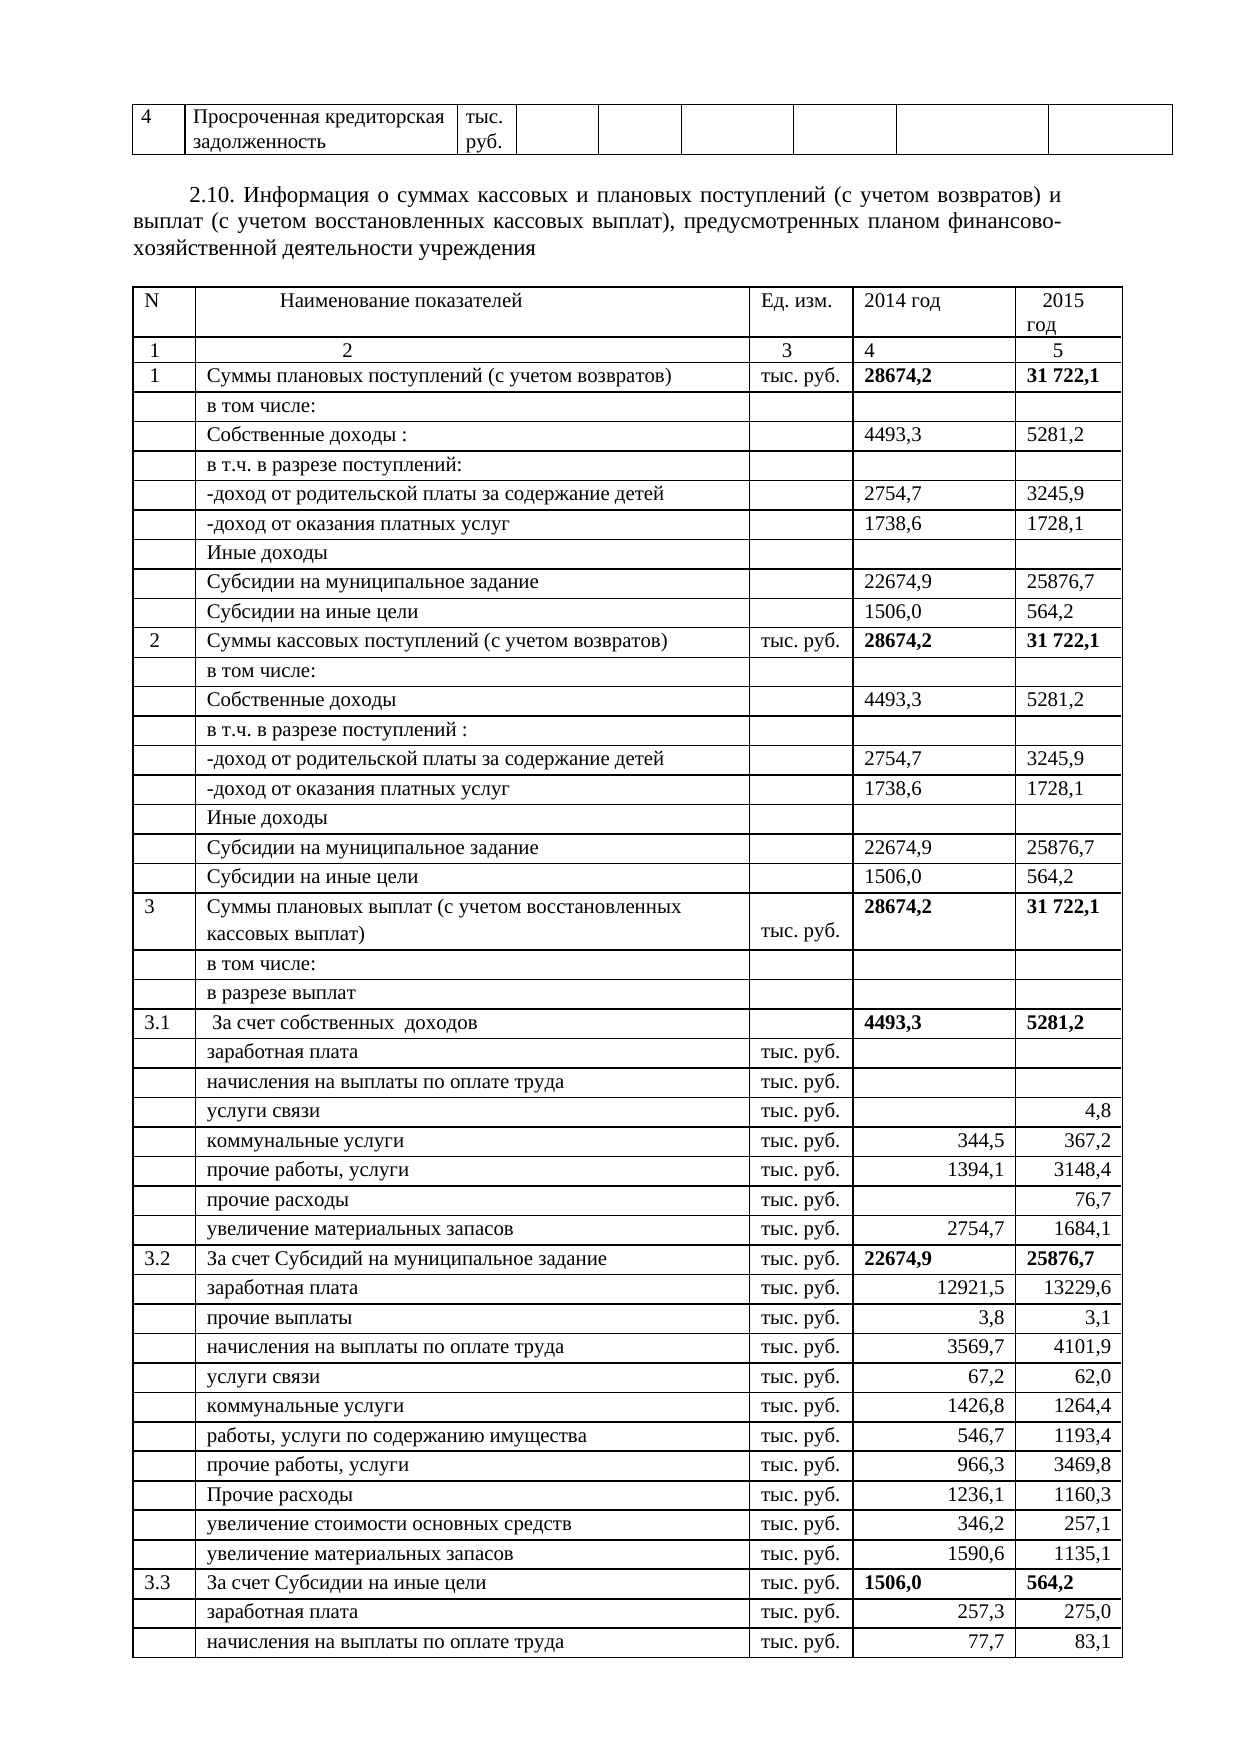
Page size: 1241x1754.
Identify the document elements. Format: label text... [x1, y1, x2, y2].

table_cell 966,3 [854, 1452, 1015, 1480]
table_cell [854, 1069, 1015, 1097]
table_cell 3148,4 [1016, 1156, 1122, 1185]
table_cell тыс. руб. [750, 1305, 852, 1332]
table_cell За счет Субсидии на иные цели [196, 1570, 749, 1598]
table_cell начисления на выплаты по оплате труда [196, 1069, 749, 1097]
table_cell работы, услуги по содержанию имущества [196, 1423, 749, 1450]
table_cell 3.1 [134, 1010, 195, 1038]
table_cell [134, 393, 195, 421]
table_cell 275,0 [1016, 1598, 1122, 1627]
table_cell 5281,2 [1016, 421, 1122, 450]
table_header Ед. изм. [750, 288, 852, 336]
table_cell -доход от родительской платы за содержание детей [196, 746, 749, 774]
table_cell коммунальные услуги [196, 1128, 749, 1156]
table_cell [854, 805, 1015, 833]
table_cell 83,1 [1016, 1627, 1122, 1657]
table_cell Суммы кассовых поступлений (с учетом возвратов) [196, 628, 749, 656]
table_cell тыс. руб. [750, 1157, 852, 1185]
table_cell [1016, 656, 1122, 686]
table_cell Иные доходы [196, 540, 749, 568]
table_cell [134, 1482, 195, 1509]
table_cell тыс. руб. [750, 1275, 852, 1303]
table_cell [134, 1216, 195, 1244]
table_cell 28674,2 [854, 894, 1015, 949]
table_cell [1016, 715, 1122, 745]
table_cell увеличение стоимости основных средств [196, 1511, 749, 1539]
table_cell [854, 1098, 1015, 1126]
table_cell 4 [854, 338, 1015, 362]
table_cell заработная плата [196, 1600, 749, 1627]
table_cell [750, 776, 852, 804]
table_cell [134, 864, 195, 892]
table_header 2015 год [1016, 288, 1122, 336]
table_cell [134, 540, 195, 568]
table_cell [750, 599, 852, 627]
table_cell 5281,2 [1016, 686, 1122, 715]
table_cell [134, 1069, 195, 1097]
table_cell 4493,3 [854, 422, 1015, 450]
table_cell тыс. руб. [458, 105, 516, 153]
table_cell тыс. руб. [750, 1541, 852, 1568]
table_cell тыс. руб. [750, 1482, 852, 1509]
table_cell [134, 1334, 195, 1362]
table_cell 1738,6 [854, 776, 1015, 804]
table_cell [134, 1305, 195, 1332]
table_cell [134, 951, 195, 979]
table_cell [134, 570, 195, 597]
table_cell 5 [1016, 336, 1122, 362]
table_cell [750, 805, 852, 833]
table_cell [750, 717, 852, 745]
table_cell 3.3 [134, 1570, 195, 1598]
table_cell 62,0 [1016, 1362, 1122, 1391]
table_cell [1016, 1038, 1122, 1067]
table_cell 1135,1 [1016, 1539, 1122, 1568]
table_cell 13229,6 [1016, 1274, 1122, 1303]
table_cell Субсидии на муниципальное задание [196, 570, 749, 597]
table_cell 1506,0 [854, 864, 1015, 892]
table_cell заработная плата [196, 1275, 749, 1303]
table_cell [750, 687, 852, 715]
table_cell [750, 481, 852, 509]
table_cell -доход от оказания платных услуг [196, 511, 749, 538]
table_cell 31 722,1 [1016, 362, 1122, 391]
table_cell в том числе: [196, 951, 749, 979]
table_cell -доход от родительской платы за содержание детей [196, 481, 749, 509]
table_cell [134, 746, 195, 774]
table_cell заработная плата [196, 1039, 749, 1067]
table_cell 346,2 [854, 1511, 1015, 1539]
table_cell Субсидии на иные цели [196, 864, 749, 892]
table_cell увеличение материальных запасов [196, 1541, 749, 1568]
table_cell тыс. руб. [750, 1128, 852, 1156]
table_header 2014 год [854, 288, 1015, 336]
table_cell [134, 1128, 195, 1156]
table_cell тыс. руб. [750, 1511, 852, 1539]
table_cell 546,7 [854, 1423, 1015, 1450]
table_cell тыс. руб. [750, 1423, 852, 1450]
table_cell тыс. руб. [750, 1098, 852, 1126]
table_cell 257,3 [854, 1600, 1015, 1627]
table_cell Собственные доходы [196, 687, 749, 715]
table_cell [854, 393, 1015, 421]
table_cell Прочие расходы [196, 1482, 749, 1509]
table_cell начисления на выплаты по оплате труда [196, 1629, 749, 1657]
table_cell 25876,7 [1016, 568, 1122, 597]
table_cell [1016, 949, 1122, 979]
table_cell [134, 1423, 195, 1450]
table_cell [517, 105, 598, 153]
table_cell [134, 599, 195, 627]
table_cell [134, 511, 195, 538]
table_cell 1506,0 [854, 599, 1015, 627]
table_cell 1 [134, 338, 195, 362]
table_cell [134, 1393, 195, 1421]
table_cell 1738,6 [854, 511, 1015, 538]
table_cell 5281,2 [1016, 1008, 1122, 1038]
table_cell в разрезе выплат [196, 980, 749, 1008]
table_cell 1160,3 [1016, 1480, 1122, 1509]
table_cell начисления на выплаты по оплате труда [196, 1334, 749, 1362]
table_cell 31 722,1 [1016, 627, 1122, 656]
table_cell тыс. руб. [750, 894, 852, 949]
table_cell [750, 835, 852, 863]
table_cell [134, 805, 195, 833]
table_cell [1016, 1067, 1122, 1097]
table_cell 77,7 [854, 1629, 1015, 1657]
table_cell 4 [133, 105, 184, 153]
table_cell [134, 1541, 195, 1568]
table_cell прочие работы, услуги [196, 1452, 749, 1480]
table_cell Иные доходы [196, 805, 749, 833]
table_cell 3569,7 [854, 1334, 1015, 1362]
table_cell тыс. руб. [750, 1364, 852, 1391]
table_cell 25876,7 [1016, 1244, 1122, 1273]
table_cell 2 [134, 628, 195, 656]
table_cell 564,2 [1016, 863, 1122, 892]
table_cell Суммы плановых поступлений (с учетом возвратов) [196, 363, 749, 391]
table_cell 3,1 [1016, 1303, 1122, 1332]
table_cell [854, 1039, 1015, 1067]
table_cell 3469,8 [1016, 1450, 1122, 1480]
table_cell 1394,1 [854, 1157, 1015, 1185]
table_cell тыс. руб. [750, 1570, 852, 1598]
table_cell [134, 776, 195, 804]
table_cell [1049, 105, 1172, 153]
table_cell тыс. руб. [750, 1452, 852, 1480]
table_cell 4101,9 [1016, 1333, 1122, 1362]
table_cell [134, 717, 195, 745]
table_cell 2 [196, 338, 749, 362]
table_cell Субсидии на иные цели [196, 599, 749, 627]
table_cell 3245,9 [1016, 745, 1122, 774]
table_cell услуги связи [196, 1098, 749, 1126]
table_cell [750, 570, 852, 597]
table_cell [682, 105, 793, 153]
table_cell [750, 746, 852, 774]
table_cell 1684,1 [1016, 1215, 1122, 1244]
table_cell [134, 835, 195, 863]
table_cell 2754,7 [854, 1216, 1015, 1244]
table_cell тыс. руб. [750, 628, 852, 656]
table_cell 367,2 [1016, 1126, 1122, 1156]
table_cell 344,5 [854, 1128, 1015, 1156]
table_cell в том числе: [196, 658, 749, 686]
table_cell 12921,5 [854, 1275, 1015, 1303]
table_cell 28674,2 [854, 363, 1015, 391]
table_cell [134, 1600, 195, 1627]
table_cell [1016, 539, 1122, 568]
table_cell [854, 951, 1015, 979]
table_cell [134, 658, 195, 686]
table_cell Собственные доходы : [196, 422, 749, 450]
table_cell 4,8 [1016, 1097, 1122, 1126]
table_cell [750, 951, 852, 979]
table_cell 22674,9 [854, 1246, 1015, 1273]
table_cell тыс. руб. [750, 1039, 852, 1067]
table_cell в т.ч. в разрезе поступлений: [196, 452, 749, 479]
table_cell [854, 717, 1015, 745]
table_cell [134, 1364, 195, 1391]
table_cell За счет Субсидий на муниципальное задание [196, 1246, 749, 1273]
table_cell [134, 687, 195, 715]
table_cell -доход от оказания платных услуг [196, 776, 749, 804]
table_cell 3.2 [134, 1246, 195, 1273]
table_cell [134, 452, 195, 479]
table_cell 1506,0 [854, 1570, 1015, 1598]
table_cell 1264,4 [1016, 1391, 1122, 1421]
table_cell [134, 1511, 195, 1539]
table_cell тыс. руб. [750, 1393, 852, 1421]
table_cell [750, 452, 852, 479]
table_cell 564,2 [1016, 598, 1122, 627]
table_cell [134, 1275, 195, 1303]
table_cell 1193,4 [1016, 1421, 1122, 1450]
table_cell 564,2 [1016, 1568, 1122, 1598]
table_cell 3 [134, 894, 195, 949]
table_cell [750, 864, 852, 892]
table_cell тыс. руб. [750, 1187, 852, 1214]
table_cell [1016, 450, 1122, 479]
table_cell [750, 1010, 852, 1038]
table_cell За счет собственных доходов [196, 1010, 749, 1038]
table_cell тыс. руб. [750, 1216, 852, 1244]
table_cell [134, 1629, 195, 1657]
table_cell в т.ч. в разрезе поступлений : [196, 717, 749, 745]
table_cell 1728,1 [1016, 509, 1122, 538]
table_cell 1590,6 [854, 1541, 1015, 1568]
table_cell коммунальные услуги [196, 1393, 749, 1421]
table_cell [1016, 804, 1122, 833]
table_cell [897, 105, 1048, 153]
table_cell 31 722,1 [1016, 892, 1122, 949]
table_header N [134, 288, 195, 336]
table_cell [854, 980, 1015, 1008]
table_cell тыс. руб. [750, 1246, 852, 1273]
table_cell 25876,7 [1016, 833, 1122, 863]
table_cell [1016, 979, 1122, 1008]
table_cell [854, 658, 1015, 686]
table_cell [750, 540, 852, 568]
table_cell тыс. руб. [750, 1069, 852, 1097]
table_cell 76,7 [1016, 1185, 1122, 1214]
table_cell [750, 393, 852, 421]
table_cell [134, 1452, 195, 1480]
table_cell [134, 1098, 195, 1126]
table_cell [134, 1039, 195, 1067]
table_cell Суммы плановых выплат (с учетом восстановленных кассовых выплат) [196, 894, 749, 949]
table_header Наименование показателей [196, 288, 749, 336]
table_cell [854, 452, 1015, 479]
table_cell [794, 105, 896, 153]
table_cell 28674,2 [854, 628, 1015, 656]
table_cell в том числе: [196, 393, 749, 421]
text 2.10. Информация о суммах кассовых и плановых поступлений (с учетом возвратов) и выплат (с учетом восстановленных кассовых выплат), предусмотренных планом финансово-хозяйственной деятельности учреждения [133, 181, 1063, 260]
table_cell 3,8 [854, 1305, 1015, 1332]
table_cell 1236,1 [854, 1482, 1015, 1509]
table_cell 2754,7 [854, 746, 1015, 774]
table_cell прочие расходы [196, 1187, 749, 1214]
table_cell прочие работы, услуги [196, 1157, 749, 1185]
table_cell 67,2 [854, 1364, 1015, 1391]
table_cell [750, 422, 852, 450]
table_cell [134, 1187, 195, 1214]
table_cell 3245,9 [1016, 480, 1122, 509]
table_cell [750, 511, 852, 538]
table_cell [854, 540, 1015, 568]
table_cell тыс. руб. [750, 363, 852, 391]
table_cell 1 [134, 363, 195, 391]
table_cell 22674,9 [854, 835, 1015, 863]
table_cell [599, 105, 681, 153]
table_cell [134, 1157, 195, 1185]
table_cell 2754,7 [854, 481, 1015, 509]
table_cell [134, 422, 195, 450]
table_cell 3 [750, 338, 852, 362]
table_cell прочие выплаты [196, 1305, 749, 1332]
table_cell 1728,1 [1016, 774, 1122, 804]
table_cell [1016, 391, 1122, 421]
table_cell Субсидии на муниципальное задание [196, 835, 749, 863]
table_cell тыс. руб. [750, 1600, 852, 1627]
table_cell 22674,9 [854, 570, 1015, 597]
table_cell услуги связи [196, 1364, 749, 1391]
table_cell Просроченная кредиторская задолженность [186, 105, 457, 153]
table_cell 257,1 [1016, 1509, 1122, 1539]
table_cell 4493,3 [854, 687, 1015, 715]
table_cell тыс. руб. [750, 1334, 852, 1362]
table_cell [750, 980, 852, 1008]
table_cell [750, 658, 852, 686]
table_cell тыс. руб. [750, 1629, 852, 1657]
table_cell [134, 980, 195, 1008]
table_cell [134, 481, 195, 509]
table_cell [854, 1187, 1015, 1214]
table_cell увеличение материальных запасов [196, 1216, 749, 1244]
table_cell 4493,3 [854, 1010, 1015, 1038]
table_cell 1426,8 [854, 1393, 1015, 1421]
